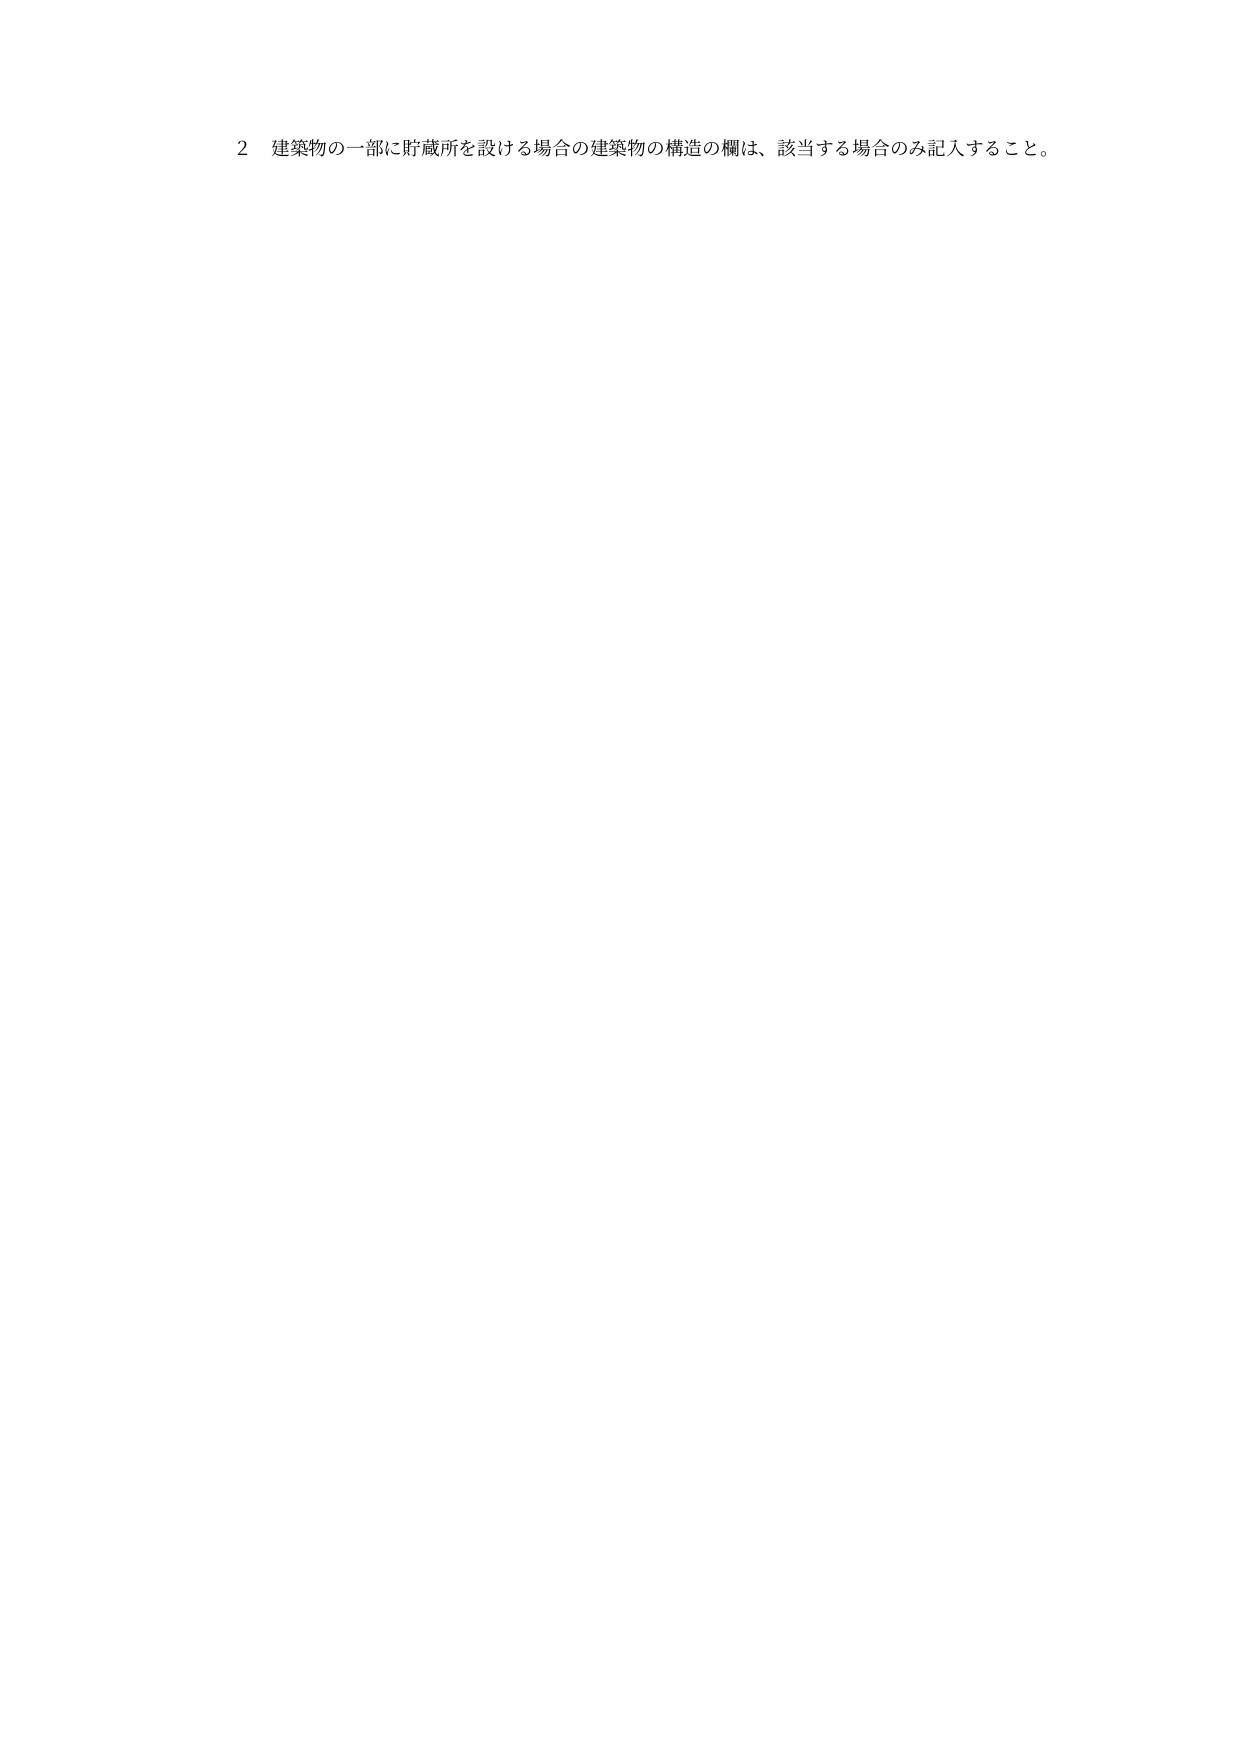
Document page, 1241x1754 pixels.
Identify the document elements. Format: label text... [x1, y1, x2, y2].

text ２ 建築物の一部に貯蔵所を設ける場合の建築物の構造の欄は、該当する場合のみ記入すること。 [177, 130, 1167, 164]
